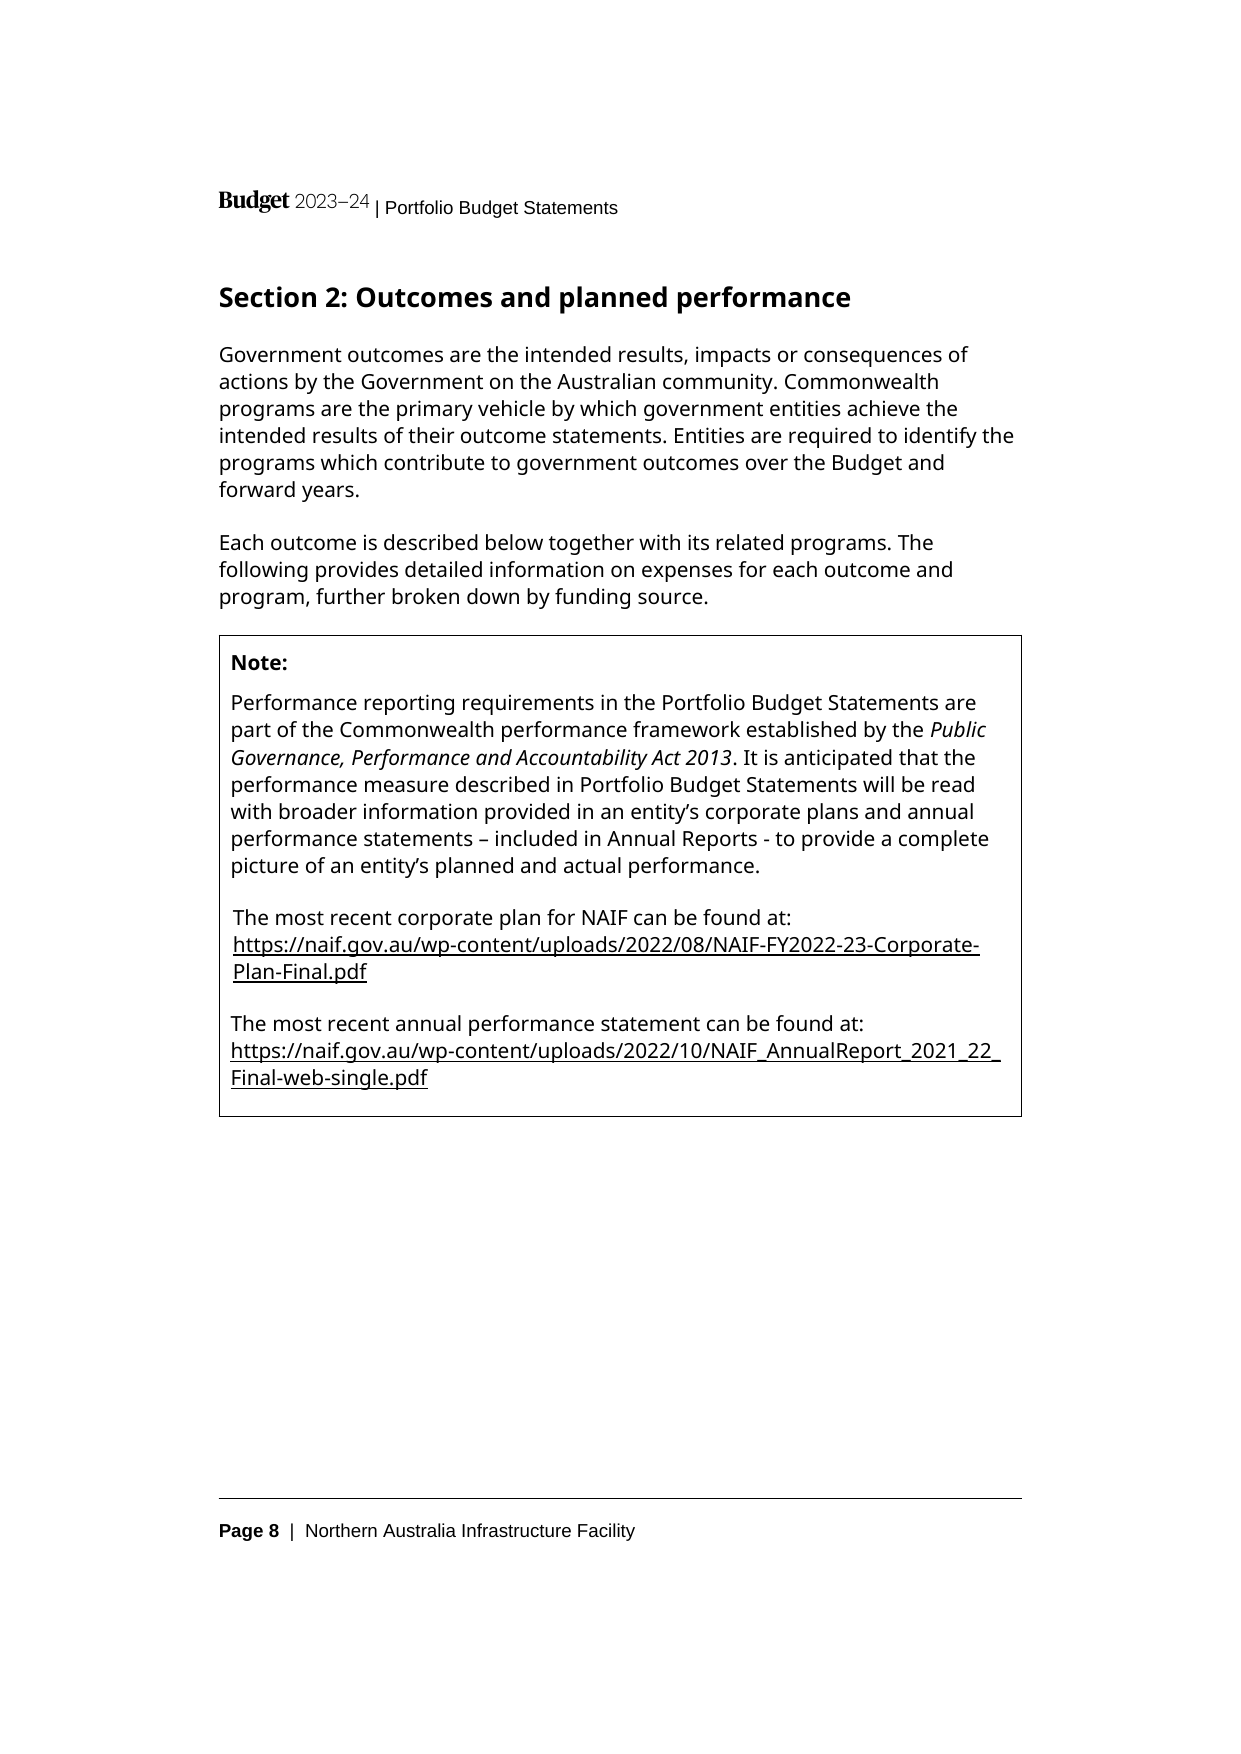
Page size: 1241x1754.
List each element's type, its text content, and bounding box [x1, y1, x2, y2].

subtitle Section 2: Outcomes and planned performance [218, 279, 1022, 316]
picture [218, 188, 370, 215]
text Government outcomes are the intended results, impacts or consequences of actions by the Government on the Australian community. Commonwealth programs are the primary vehicle by which government entities achieve the intended results of their outcome statements. Entities are required to identify the programs which contribute to government outcomes over the Budget and forward years. [218, 341, 1022, 503]
text Each outcome is described below together with its related programs. The following provides detailed information on expenses for each outcome and program, further broken down by funding source. [218, 528, 1022, 609]
table_header Note: Performance reporting requirements in the Portfolio Budget Statements are part of the Commonwealth performance framework established by the Public Governance, Performance and Accountability Act 2013. It is anticipated that the performance measure described in Portfolio Budget Statements will be read with broader information provided in an entity’s corporate plans and annual performance statements – included in Annual Reports - to provide a complete picture of an entity’s planned and actual performance. The most recent corporate plan for NAIF can be found at: https://naif.gov.au/wp-content/uploads/2022/08/NAIF-FY2022-23-Corporate-Plan-Final.pdf The most recent annual performance statement can be found at: https://naif.gov.au/wp-content/uploads/2022/10/NAIF_AnnualReport_2021_22_Final-web-single.pdf [220, 636, 1021, 1116]
